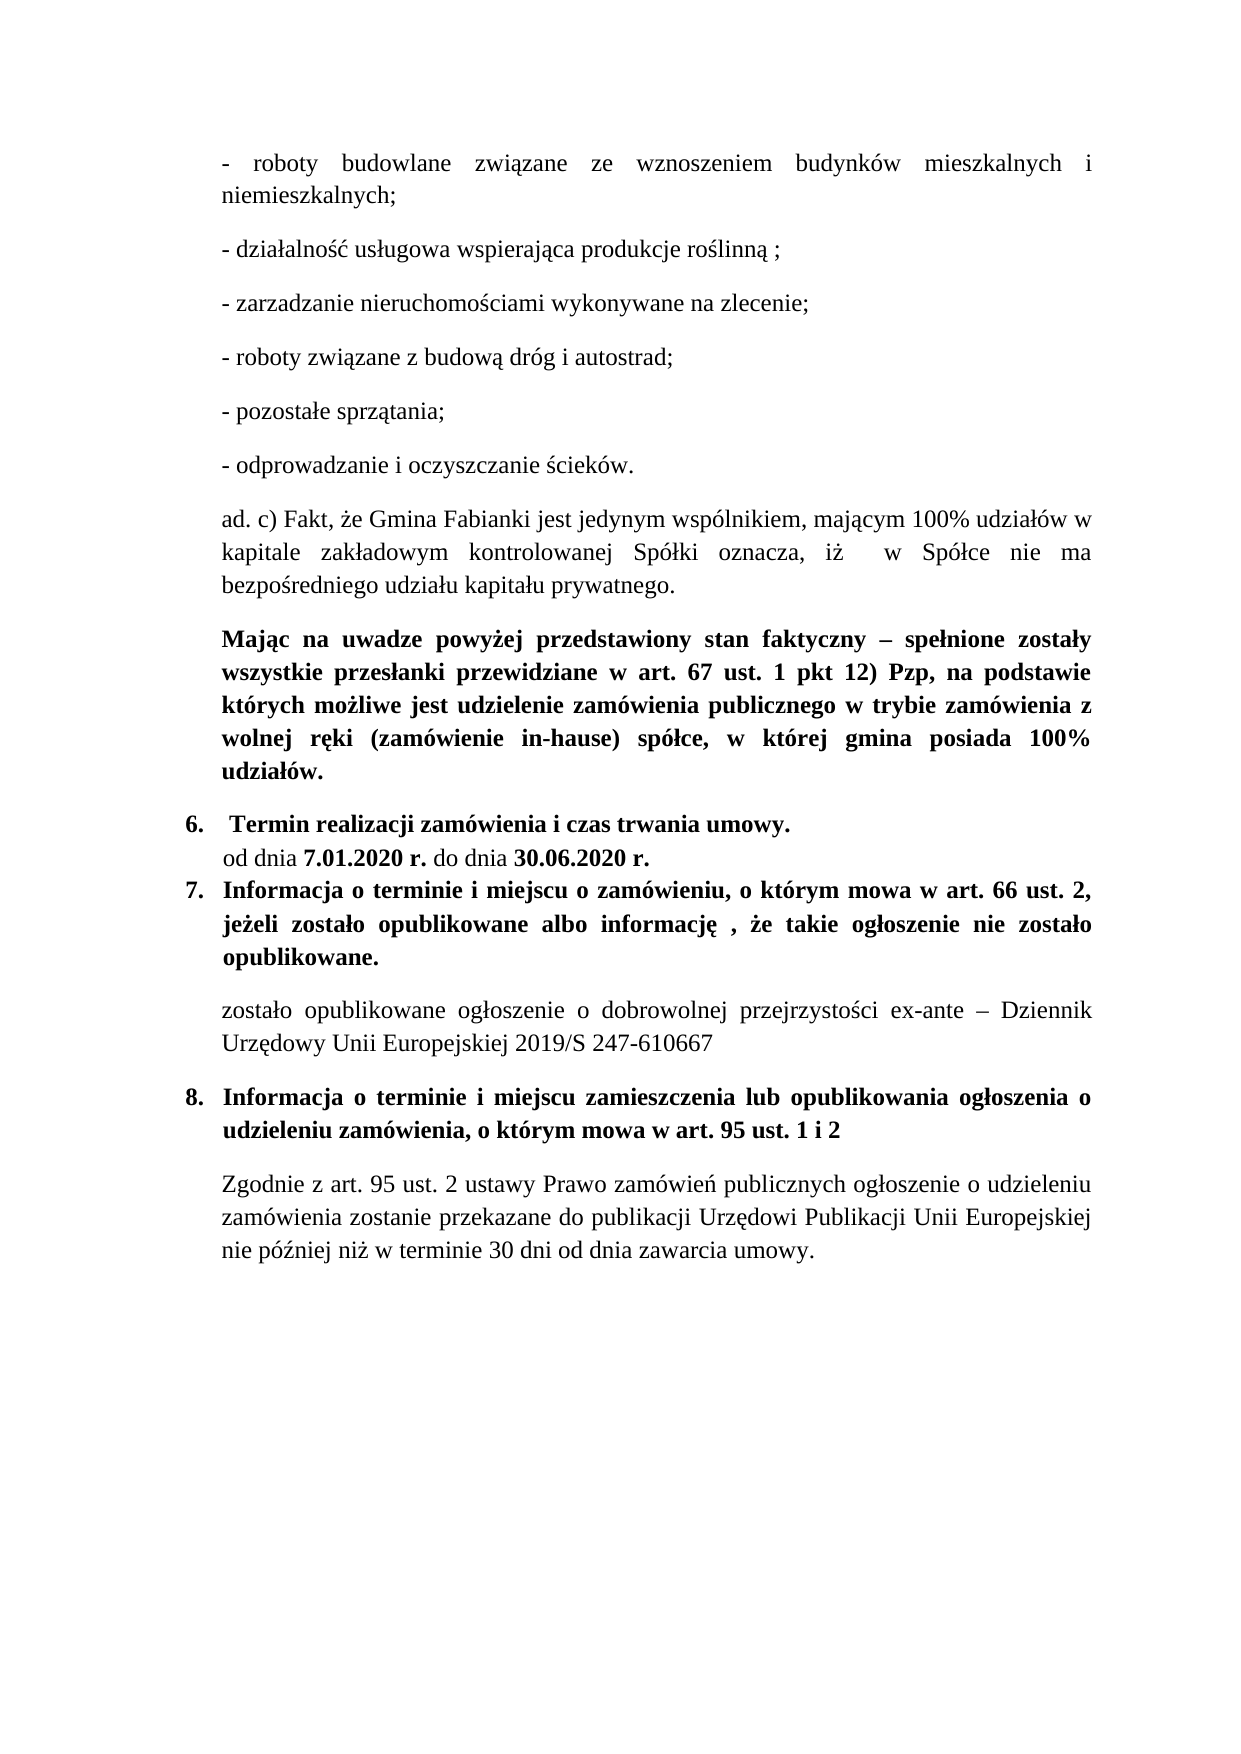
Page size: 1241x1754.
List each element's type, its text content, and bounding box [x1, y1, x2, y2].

list Informacja o terminie i miejscu o zamówieniu, o którym mowa w art. 66 ust. 2, jeżeli zostało opublikowane albo informację , że takie ogłoszenie nie zostało opublikowane. [185, 876, 1093, 970]
text - roboty budowlane związane ze wznoszeniem budynków mieszkalnych i niemieszkalnych; [221, 148, 1093, 209]
text Mając na uwadze powyżej przedstawiony stan faktyczny – spełnione zostały wszystkie przesłanki przewidziane w art. 67 ust. 1 pkt 12) Pzp, na podstawie których możliwe jest udzielenie zamówienia publicznego w trybie zamówienia z wolnej ręki (zamówienie in-hause) spółce, w której gmina posiada 100% udziałów. [221, 624, 1093, 784]
list Termin realizacji zamówienia i czas trwania umowy. [185, 809, 1093, 838]
text - pozostałe sprzątania; [221, 396, 1093, 425]
text zostało opublikowane ogłoszenie o dobrowolnej przejrzystości ex-ante – Dziennik Urzędowy Unii Europejskiej 2019/S 247-610667 [221, 996, 1093, 1057]
text - odprowadzanie i oczyszczanie ścieków. [221, 450, 1093, 479]
list od dnia 7.01.2020 r. do dnia 30.06.2020 r. [223, 843, 1093, 871]
list Informacja o terminie i miejscu zamieszczenia lub opublikowania ogłoszenia o udzieleniu zamówienia, o którym mowa w art. 95 ust. 1 i 2 [185, 1082, 1093, 1144]
text - działalność usługowa wspierająca produkcje roślinną ; [221, 234, 1093, 263]
text ad. c) Fakt, że Gmina Fabianki jest jedynym wspólnikiem, mającym 100% udziałów w kapitale zakładowym kontrolowanej Spółki oznacza, iż w Spółce nie ma bezpośredniego udziału kapitału prywatnego. [221, 504, 1093, 598]
text - roboty związane z budową dróg i autostrad; [221, 342, 1093, 371]
text Zgodnie z art. 95 ust. 2 ustawy Prawo zamówień publicznych ogłoszenie o udzieleniu zamówienia zostanie przekazane do publikacji Urzędowi Publikacji Unii Europejskiej nie później niż w terminie 30 dni od dnia zawarcia umowy. [221, 1169, 1093, 1264]
text - zarzadzanie nieruchomościami wykonywane na zlecenie; [221, 288, 1093, 317]
